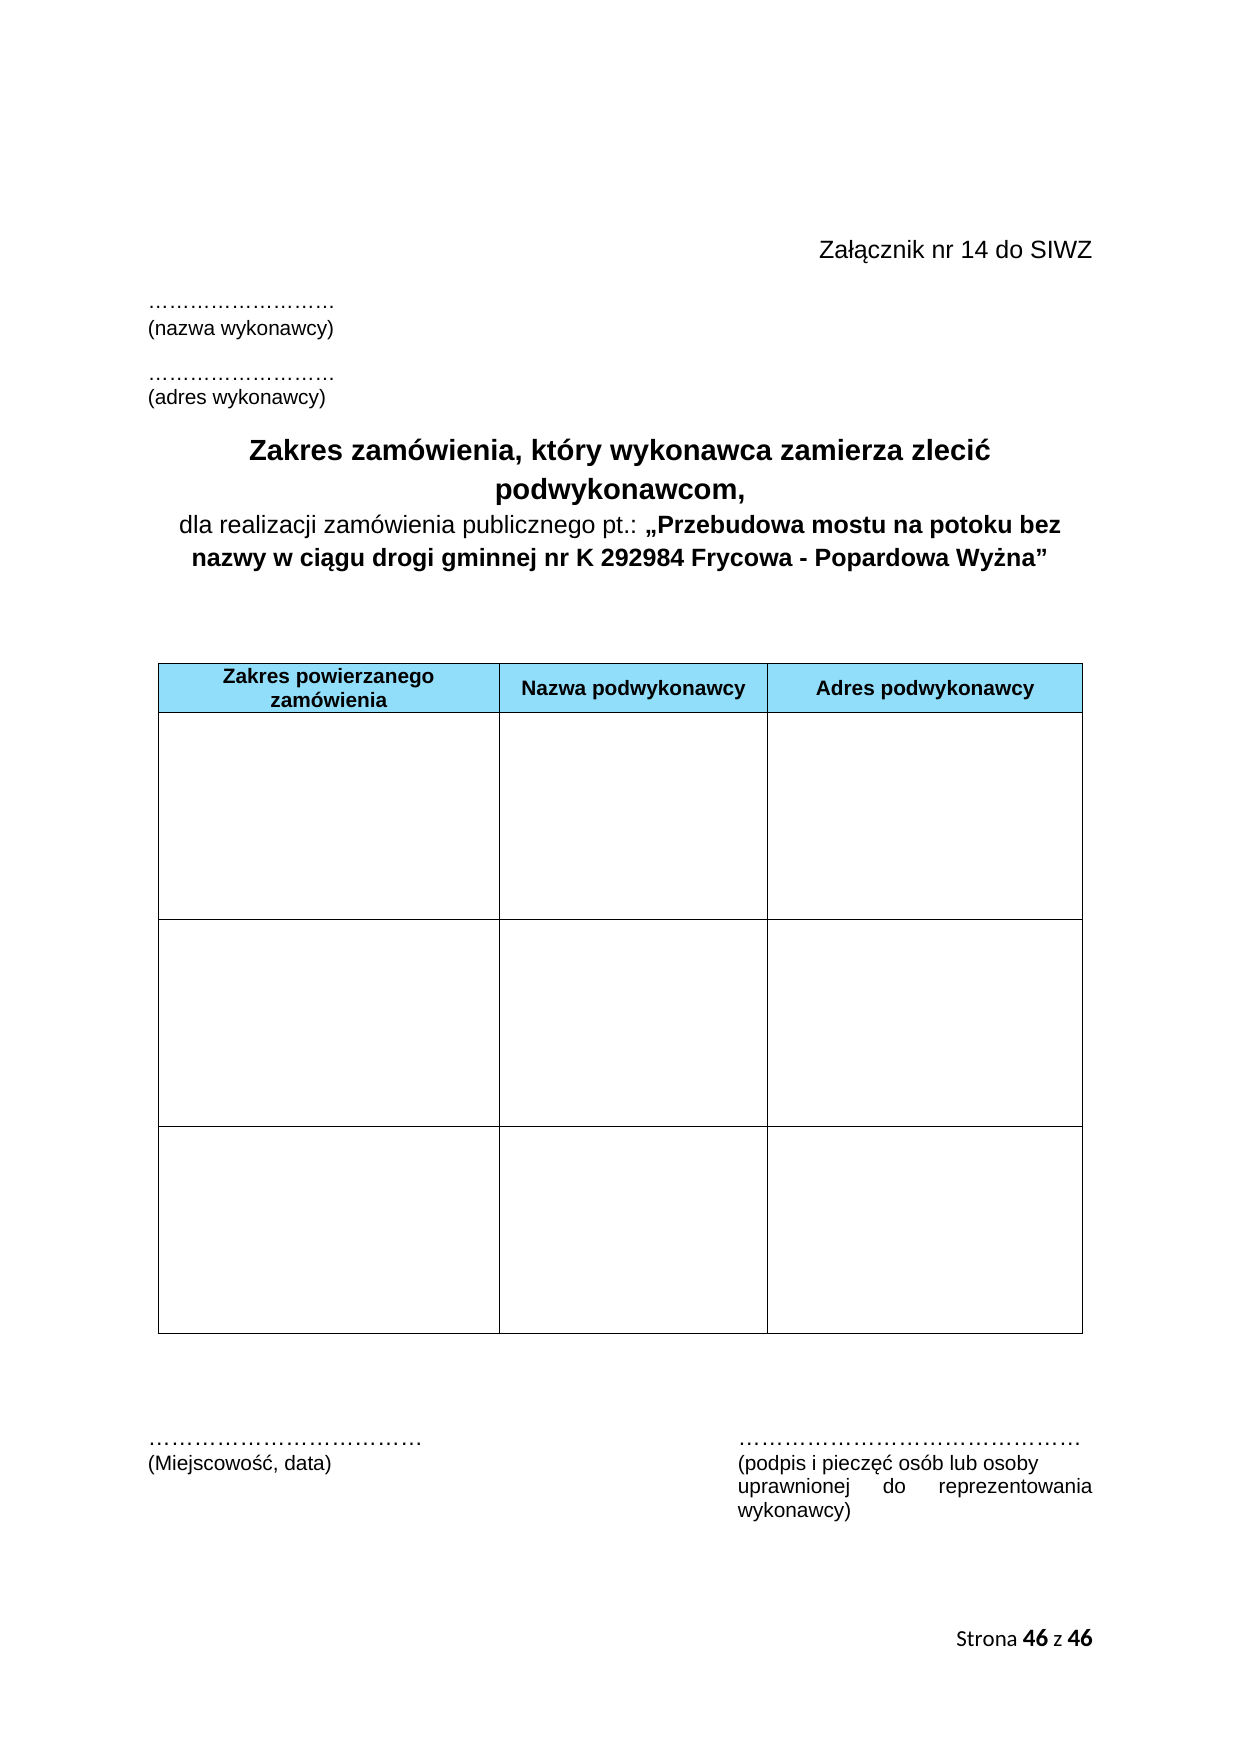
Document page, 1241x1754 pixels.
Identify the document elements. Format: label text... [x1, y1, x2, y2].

table_cell [159, 1127, 499, 1332]
text Załącznik nr 14 do SIWZ [148, 235, 1093, 263]
table_cell [500, 920, 767, 1126]
table_cell [768, 1127, 1082, 1332]
text dla realizacji zamówienia publicznego pt.: „Przebudowa mostu na potoku bez nazwy w ciągu drogi gminnej nr K 292984 Frycowa - Popardowa Wyżna” [148, 510, 1093, 572]
table_cell [768, 713, 1082, 919]
text ……………………… [148, 361, 1093, 385]
table_cell [500, 713, 767, 919]
table_cell [768, 920, 1082, 1126]
table_cell [159, 713, 499, 919]
text (nazwa wykonawcy) [148, 316, 1093, 340]
table_header Zakres powierzanego zamówienia [159, 664, 499, 712]
table_cell [500, 1127, 767, 1332]
table_header Adres podwykonawcy [768, 664, 1082, 712]
text ……………………… [148, 288, 1093, 312]
text ……………………………… ……………………………………… [148, 1424, 1093, 1450]
text (adres wykonawcy) [148, 385, 1093, 409]
table_header Nazwa podwykonawcy [500, 664, 767, 712]
text uprawnionej do reprezentowania wykonawcy) [738, 1474, 1093, 1522]
text (Miejscowość, data) (podpis i pieczęć osób lub osoby [148, 1450, 1093, 1474]
text Zakres zamówienia, który wykonawca zamierza zlecić podwykonawcom, [148, 433, 1093, 505]
table_cell [159, 920, 499, 1126]
